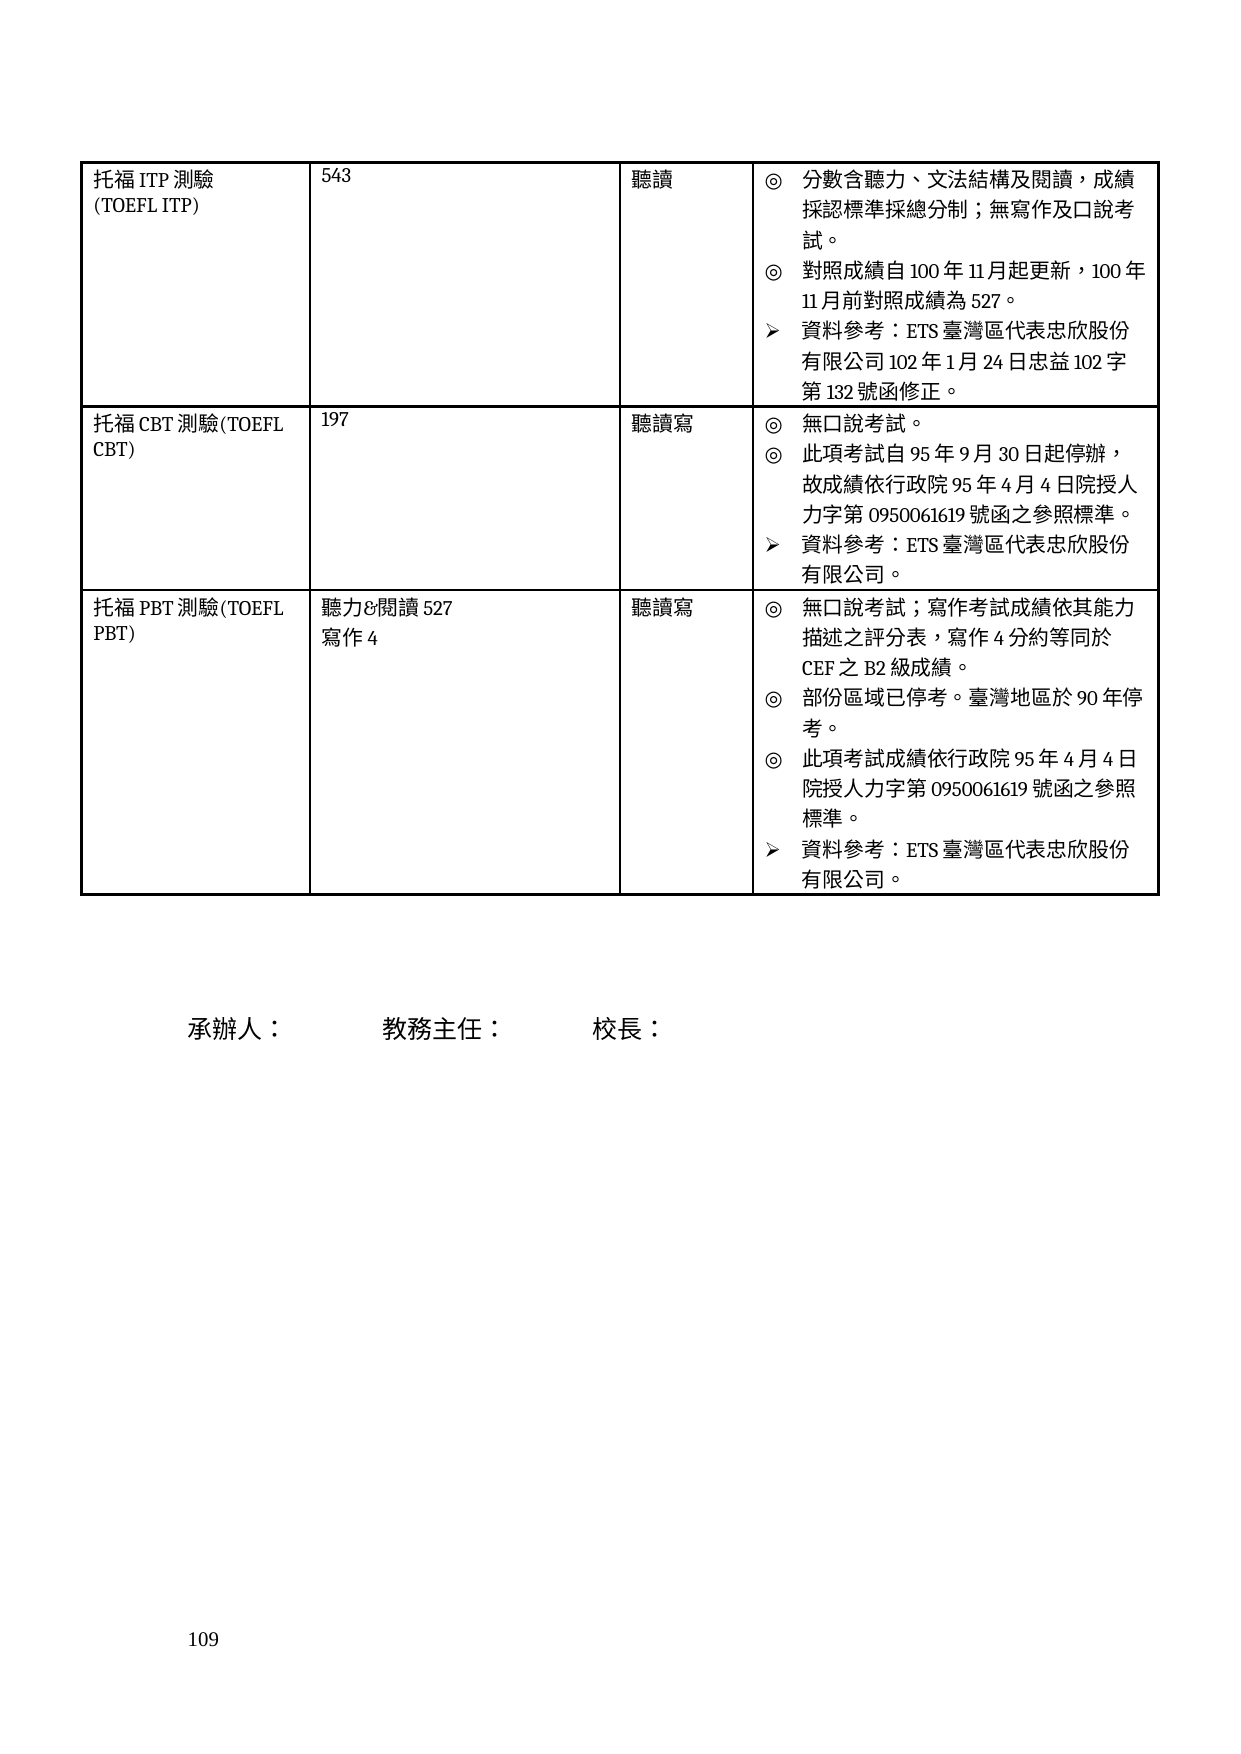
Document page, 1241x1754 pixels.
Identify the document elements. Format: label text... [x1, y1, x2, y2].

table_cell 聽力&閱讀527 寫作4 [311, 591, 619, 893]
table_cell 聽讀 [621, 164, 752, 405]
table_cell 托福PBT測驗(TOEFL PBT) [83, 591, 309, 893]
table_cell 分數含聽力、文法結構及閱讀，成績採認標準採總分制；無寫作及口說考試。 對照成績自100年11月起更新，100年11月前對照成績為527。 資料參考：ETS臺灣區代表忠欣股份有限公司102年1月24日忠益102字第132號函修正。 [754, 164, 1157, 405]
text 承辦人： 教務主任： 校長： [187, 1009, 1053, 1046]
table_cell 托福ITP測驗 (TOEFL ITP) [83, 164, 309, 405]
table_cell 聽讀寫 [621, 591, 752, 893]
table_cell 托福CBT測驗(TOEFL CBT) [83, 408, 309, 589]
table_cell 無口說考試。 此項考試自95年9月30日起停辦，故成績依行政院院授人力字第0950061619號函之參照標準。 資料參考：ETS臺灣區代表忠欣股份有限公司。 [754, 408, 1157, 589]
table_cell 無口說考試；寫作考試成績依其能力描述之評分表，寫作4分約等同於CEF之B2級成績。 部份區域已停考。臺灣地區於90年停考。 此項考試成績依行政院院授人力字第0950061619號函之參照標準。 資料參考：ETS臺灣區代表忠欣股份有限公司。 [754, 591, 1157, 893]
table_cell 聽讀寫 [621, 408, 752, 589]
table_cell 197 [311, 408, 619, 589]
table_cell 543 [311, 164, 619, 405]
